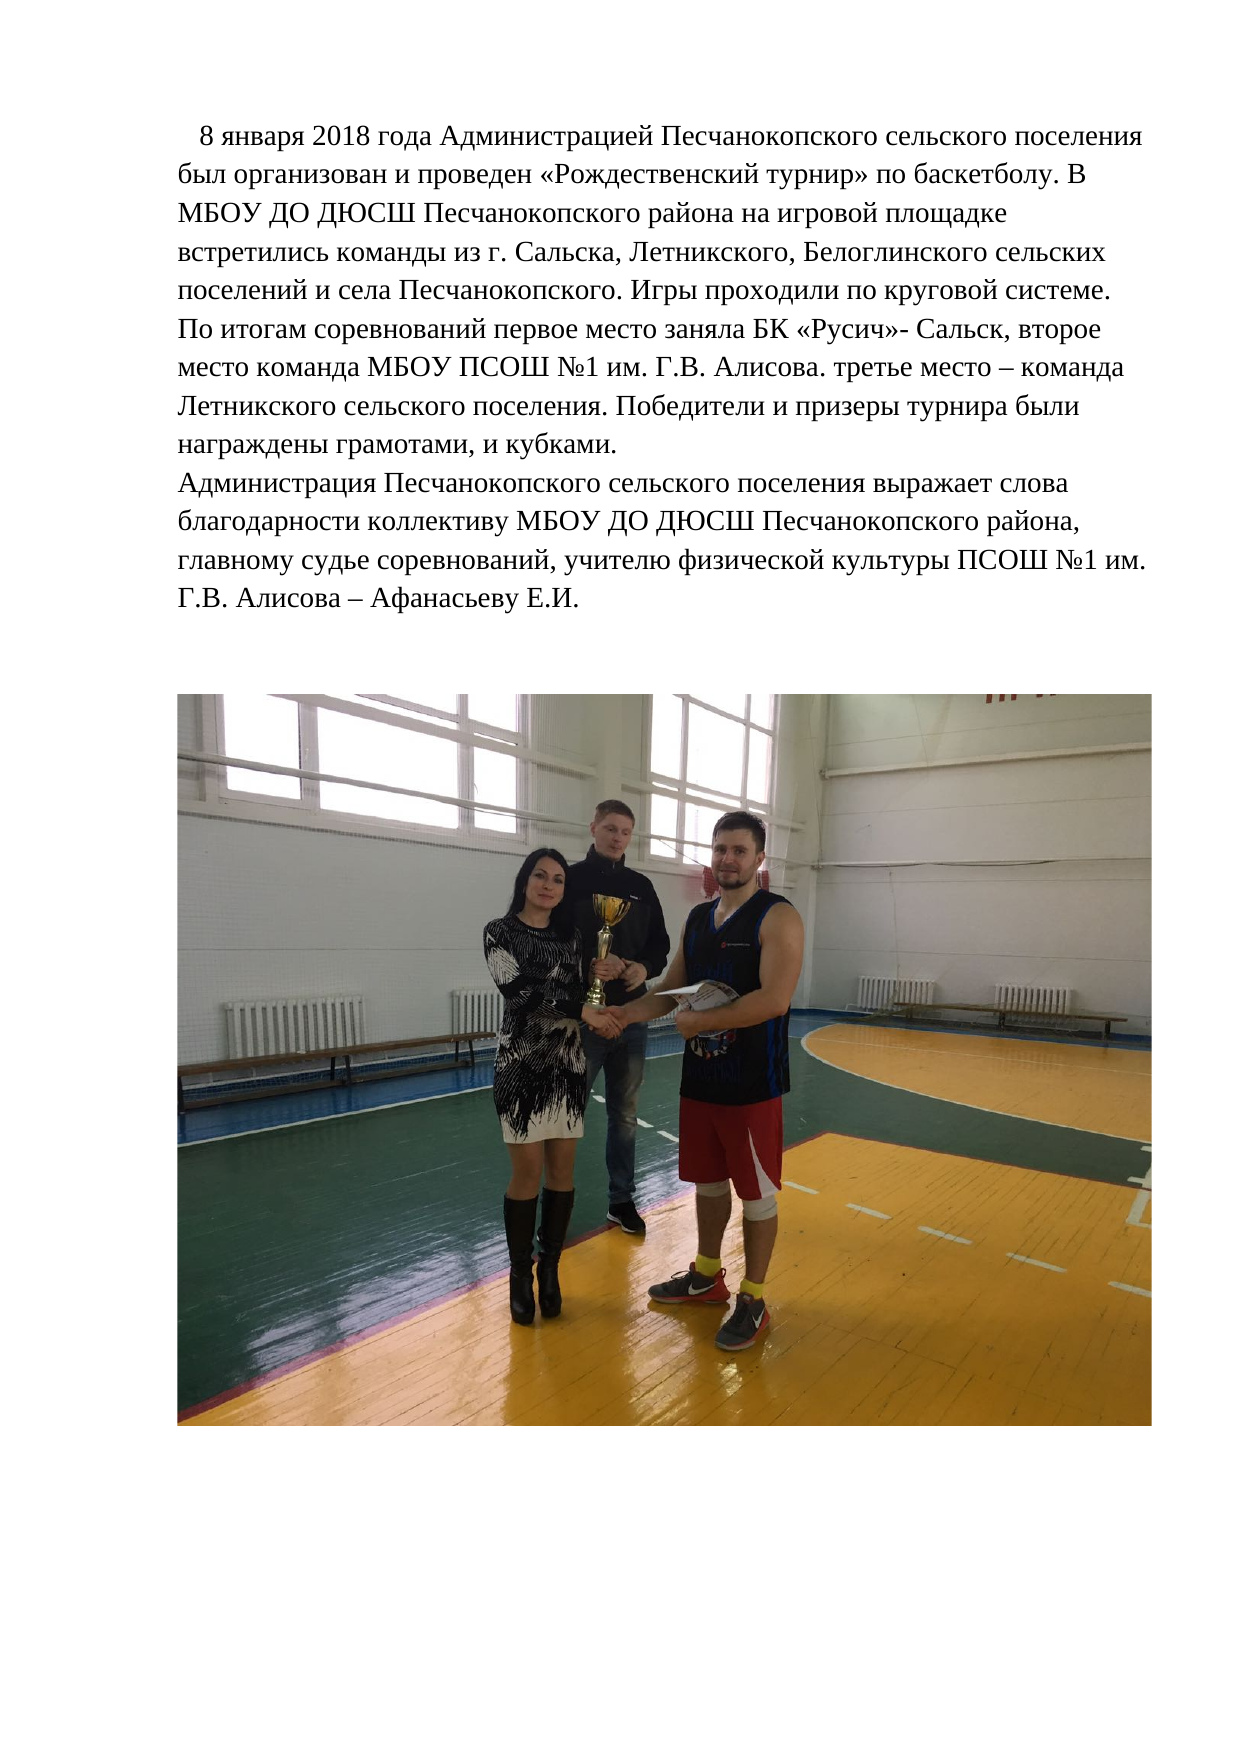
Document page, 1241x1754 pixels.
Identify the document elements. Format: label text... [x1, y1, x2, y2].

text 8 января 2018 года Администрацией Песчанокопского сельского поселения был организован и проведен «Рождественский турнир» по баскетболу. В МБОУ ДО ДЮСШ Песчанокопского района на игровой площадке встретились команды из г. Сальска, Летникского, Белоглинского сельских поселений и села Песчанокопского. Игры проходили по круговой системе. По итогам соревнований первое место заняла БК «Русич»- Сальск, второе место команда МБОУ ПСОШ №1 им. Г.В. Алисова. третье место – команда Летникского сельского поселения. Победители и призеры турнира были награждены грамотами, и кубками. Администрация Песчанокопского сельского поселения выражает слова благодарности коллективу МБОУ ДО ДЮСШ Песчанокопского района, главному судье соревнований, учителю физической культуры ПСОШ №1 им. Г.В. Алисова – Афанасьеву Е.И. [177, 118, 1152, 614]
picture [177, 694, 1152, 1426]
